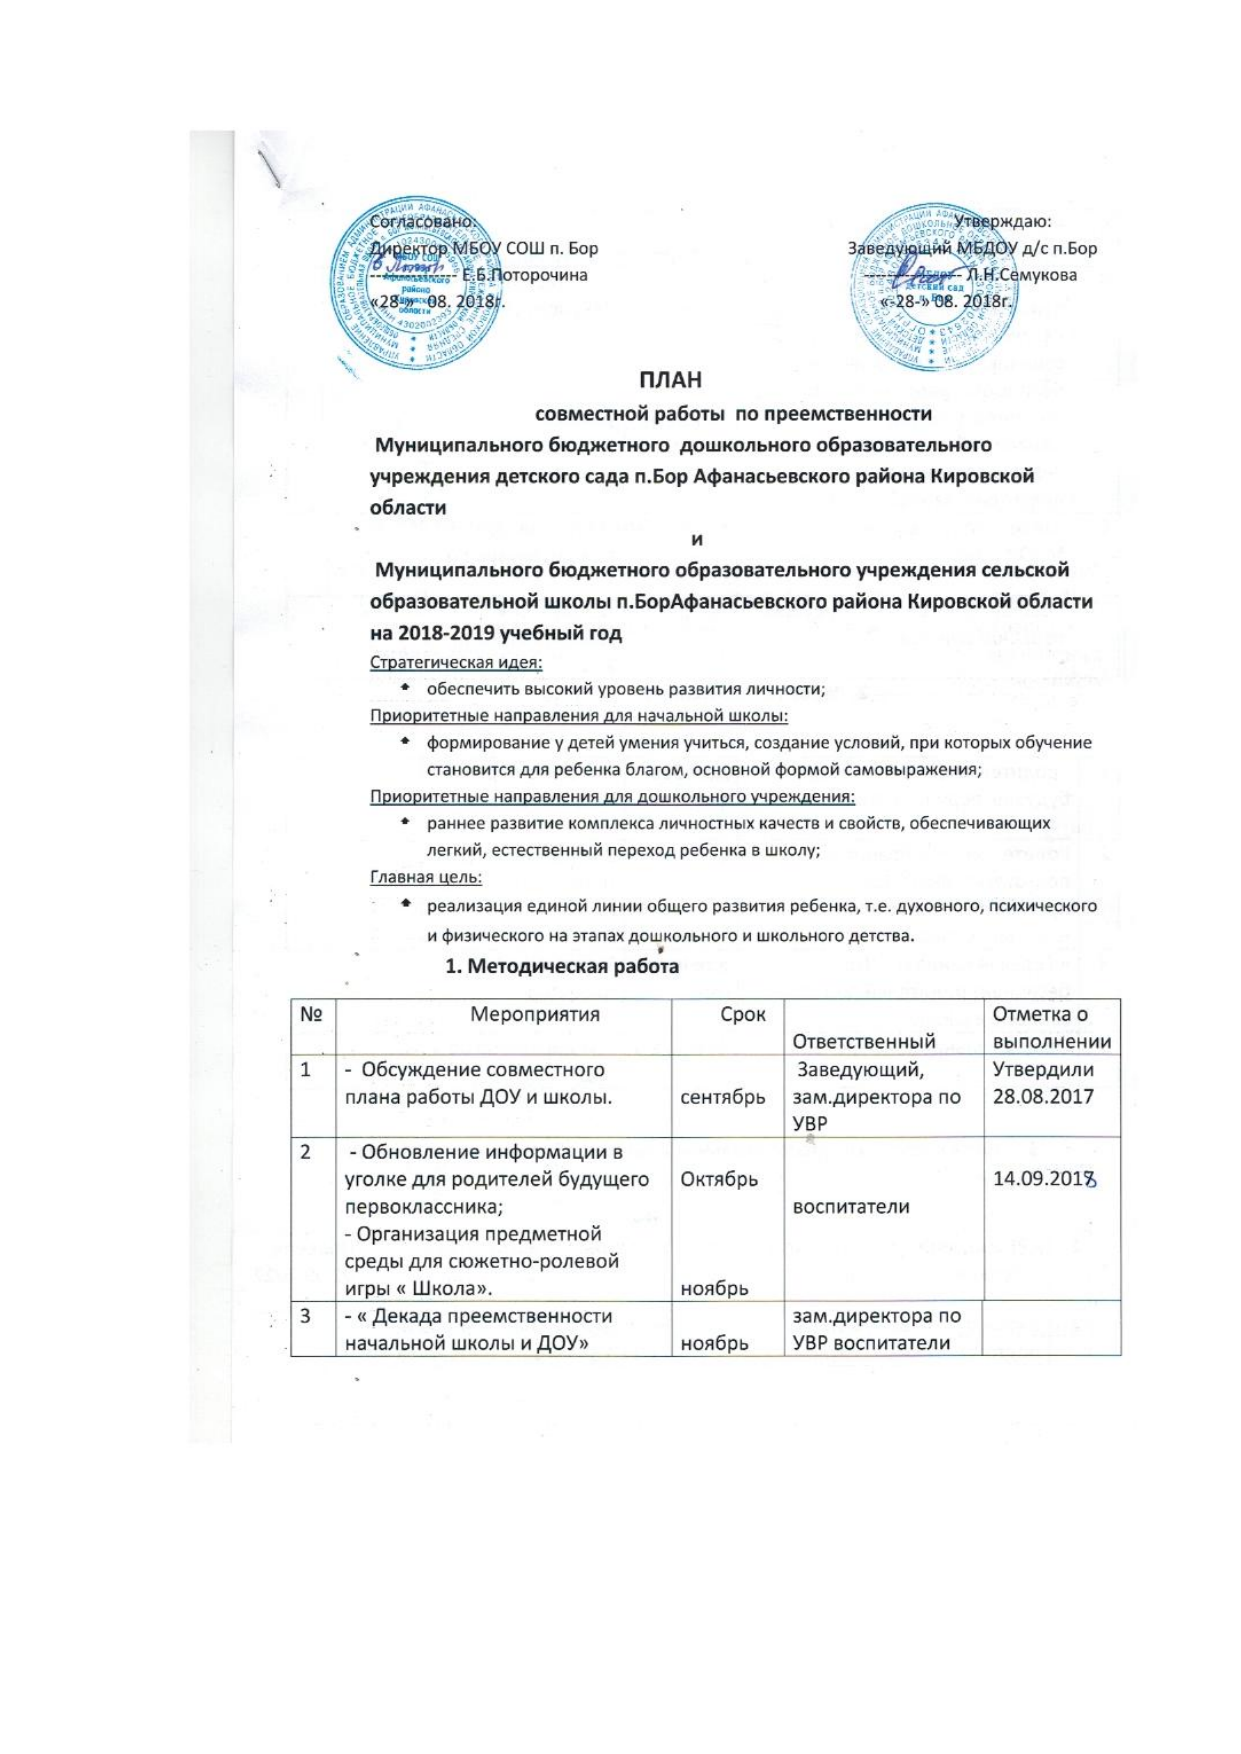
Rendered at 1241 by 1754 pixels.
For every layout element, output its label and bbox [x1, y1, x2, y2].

picture [177, 118, 1151, 1458]
